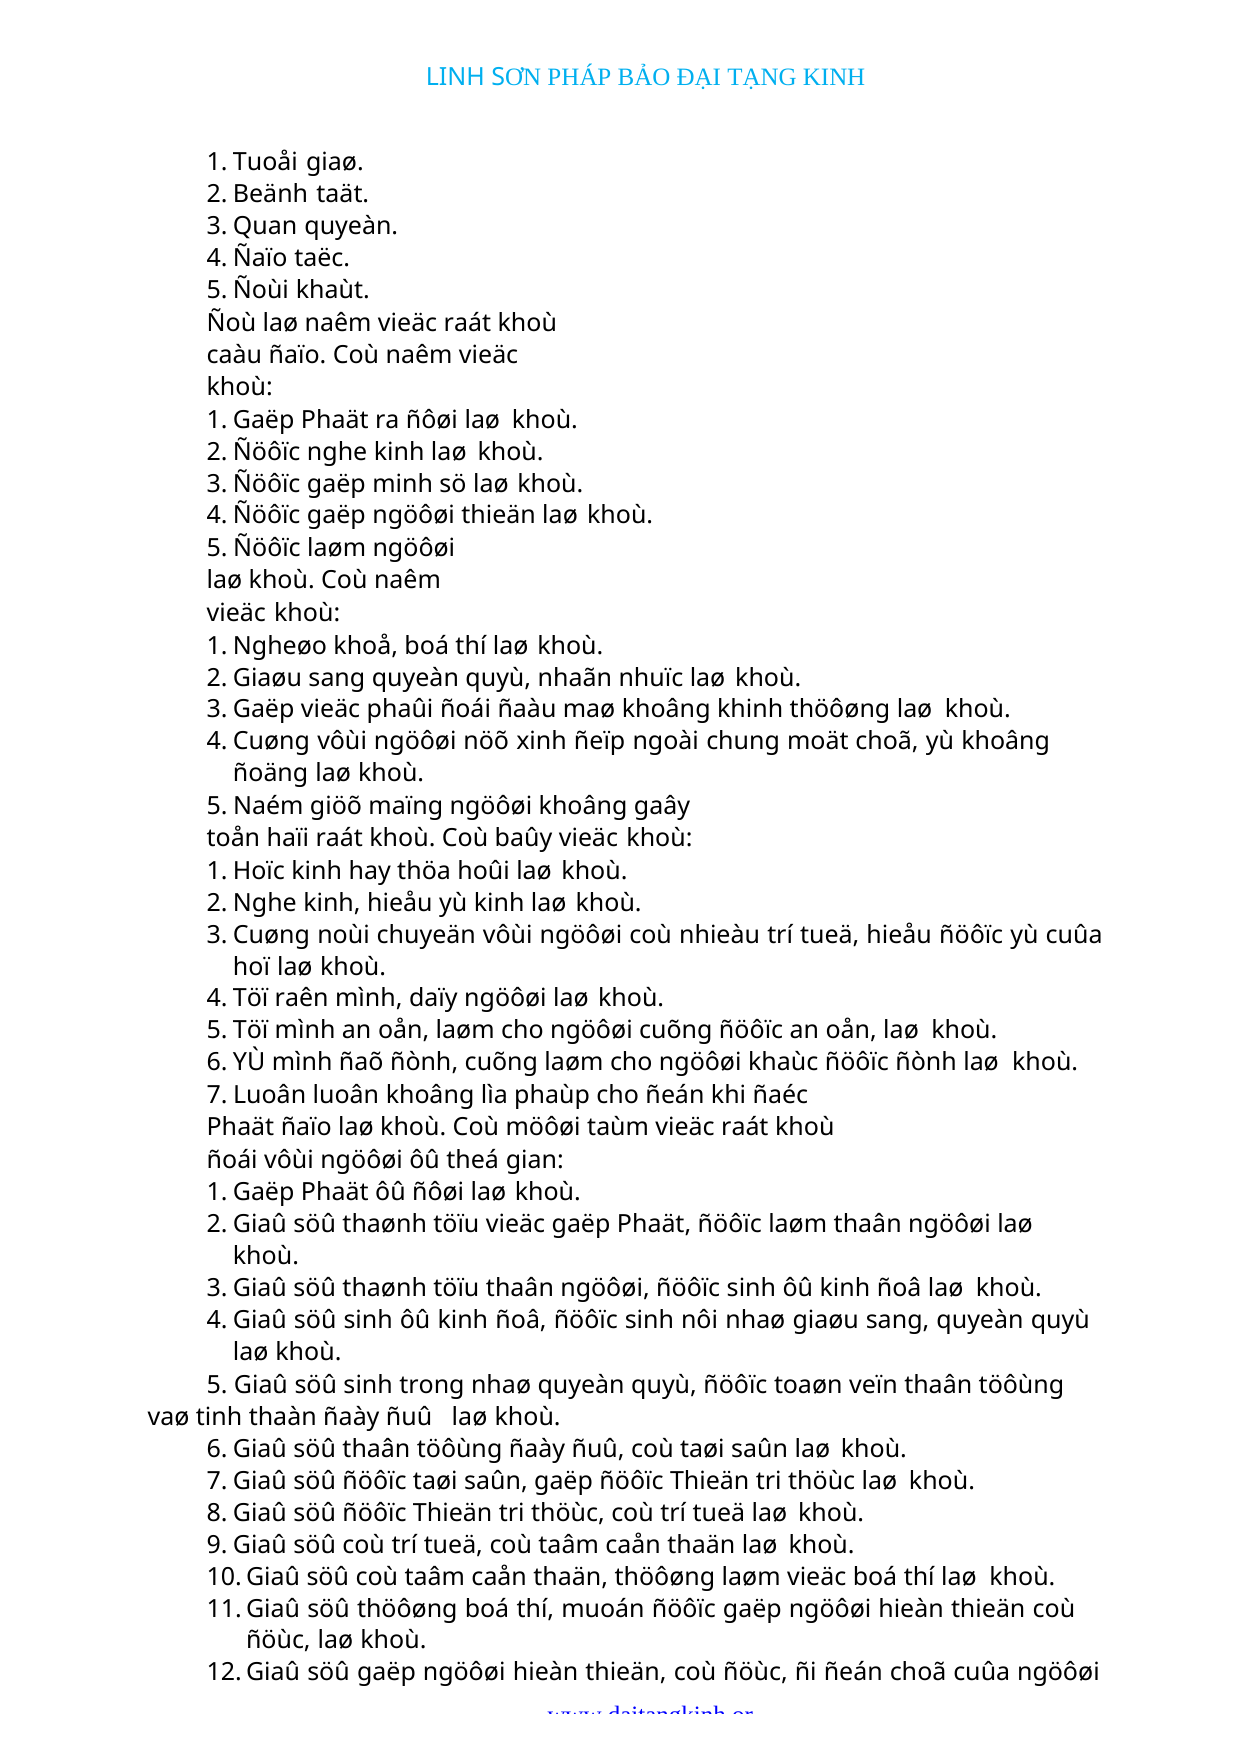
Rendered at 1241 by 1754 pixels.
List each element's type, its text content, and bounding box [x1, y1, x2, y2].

list Ñöôïc gaëp minh sö laø khoù. [206, 467, 1105, 498]
list Töï mình an oån, laøm cho ngöôøi cuõng ñöôïc an oån, laø khoù. [206, 1013, 1105, 1045]
list YÙ mình ñaõ ñònh, cuõng laøm cho ngöôøi khaùc ñöôïc ñònh laø khoù. [206, 1045, 1105, 1077]
list Ñöôïc laøm ngöôøi laø khoù. Coù naêm vieäc khoù: [206, 531, 484, 629]
text Ñoù laø naêm vieäc raát khoù caàu ñaïo. Coù naêm vieäc khoù: [206, 305, 571, 403]
list Hoïc kinh hay thöa hoûi laø khoù. [206, 854, 1105, 886]
list Ñoùi khaùt. [206, 273, 1105, 304]
list Ñöôïc gaëp ngöôøi thieän laø khoù. [206, 498, 1105, 530]
list Naém giöõ maïng ngöôøi khoâng gaây toån haïi raát khoù. Coù baûy vieäc khoù: [206, 789, 747, 854]
list Ngheøo khoå, boá thí laø khoù. [206, 629, 1105, 661]
list Cuøng vôùi ngöôøi nöõ xinh ñeïp ngoài chung moät choã, yù khoâng ñoäng laø khoù. [206, 724, 1105, 788]
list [206, 1655, 1105, 1687]
list Gaëp Phaät ôû ñôøi laø khoù. [206, 1175, 1105, 1207]
list Tuoåi giaø. [206, 145, 1105, 177]
list Giaû söû coù trí tueä, coù taâm caån thaän laø khoù. [206, 1528, 1105, 1560]
list Giaû söû thaønh töïu vieäc gaëp Phaät, ñöôïc laøm thaân ngöôøi laø khoù. [206, 1207, 1105, 1271]
list Cuøng noùi chuyeän vôùi ngöôøi coù nhieàu trí tueä, hieåu ñöôïc yù cuûa hoï laø khoù. [206, 918, 1105, 981]
list Giaû söû thaân töôùng ñaày ñuû, coù taøi saûn laø khoù. [206, 1432, 1105, 1464]
list Giaû söû sinh trong nhaø quyeàn quyù, ñöôïc toaøn veïn thaân töôùng vaø tinh thaàn ñaày ñuû laø khoù. [147, 1367, 1093, 1432]
list Giaû söû ñöôïc taøi saûn, gaëp ñöôïc Thieän tri thöùc laø khoù. [206, 1464, 1105, 1496]
list Giaû söû thöôøng boá thí, muoán ñöôïc gaëp ngöôøi hieàn thieän coù ñöùc, laø khoù. [206, 1592, 1105, 1655]
list Giaû söû coù taâm caån thaän, thöôøng laøm vieäc boá thí laø khoù. [206, 1560, 1105, 1592]
list Quan quyeàn. [206, 209, 1105, 241]
list Giaû söû thaønh töïu thaân ngöôøi, ñöôïc sinh ôû kinh ñoâ laø khoù. [206, 1271, 1105, 1303]
list Gaëp Phaät ra ñôøi laø khoù. [206, 403, 1105, 435]
list Ñöôïc nghe kinh laø khoù. [206, 435, 1105, 467]
list Töï raên mình, daïy ngöôøi laø khoù. [206, 981, 1105, 1013]
list Giaû söû sinh ôû kinh ñoâ, ñöôïc sinh nôi nhaø giaøu sang, quyeàn quyù laø khoù. [206, 1303, 1105, 1367]
list Nghe kinh, hieåu yù kinh laø khoù. [206, 886, 1105, 918]
list Giaøu sang quyeàn quyù, nhaãn nhuïc laø khoù. [206, 661, 1105, 692]
list Beänh taät. [206, 177, 1105, 209]
list Giaû söû ñöôïc Thieän tri thöùc, coù trí tueä laø khoù. [206, 1496, 1105, 1528]
list Ñaïo taëc. [206, 241, 1105, 273]
list Gaëp vieäc phaûi ñoái ñaàu maø khoâng khinh thöôøng laø khoù. [206, 692, 1105, 724]
list Luoân luoân khoâng lìa phaùp cho ñeán khi ñaéc Phaät ñaïo laø khoù. Coù möôøi taùm vieäc raát khoù ñoái vôùi ngöôøi ôû theá gian: [206, 1077, 863, 1175]
